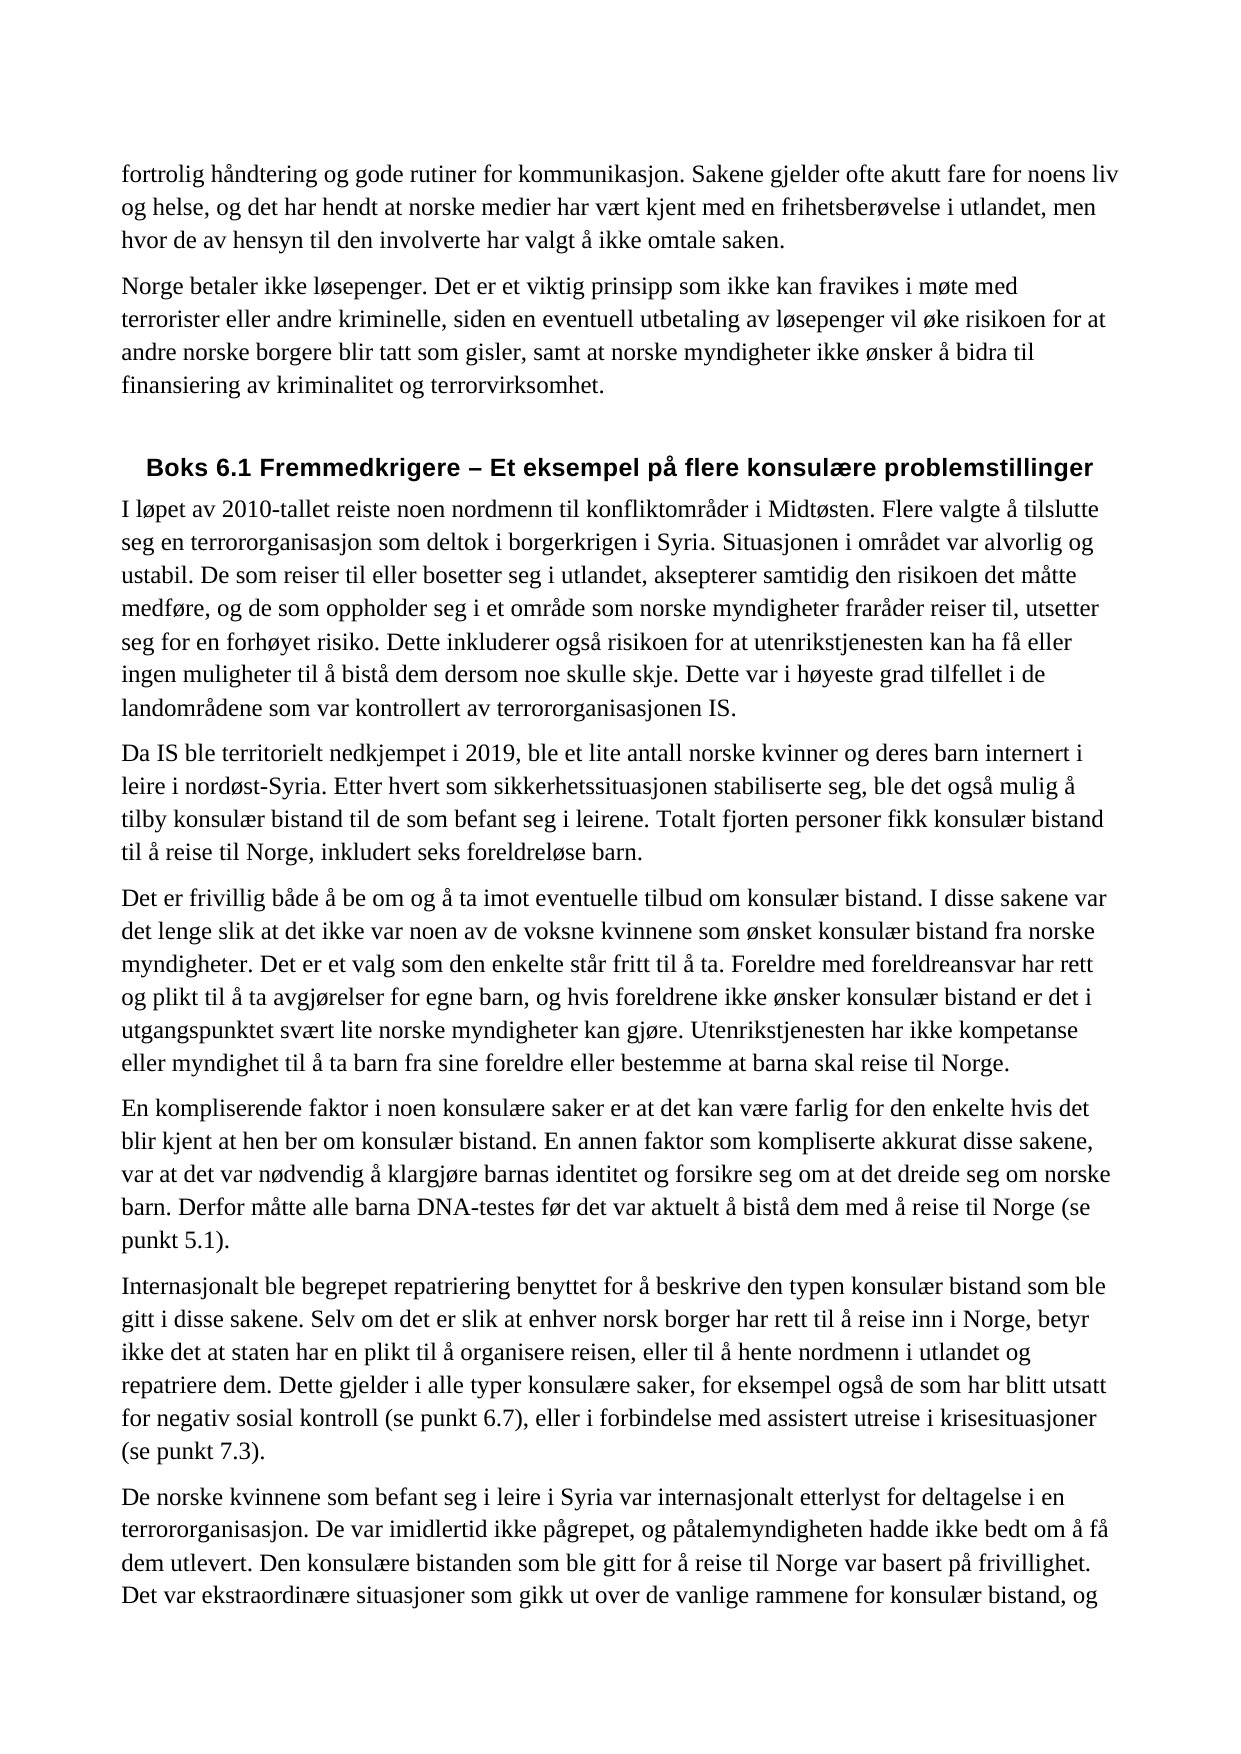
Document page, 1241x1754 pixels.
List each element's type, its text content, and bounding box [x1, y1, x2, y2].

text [121, 1482, 1119, 1609]
text Det er frivillig både å be om og å ta imot eventuelle tilbud om konsulær bistand. I disse sakene var det lenge slik at det ikke var noen av de voksne kvinnene som ønsket konsulær bistand fra norske myndigheter. Det er et valg som den enkelte står fritt til å ta. Foreldre med foreldreansvar har rett og plikt til å ta avgjørelser for egne barn, og hvis foreldrene ikke ønsker konsulær bistand er det i utgangspunktet svært lite norske myndigheter kan gjøre. Utenrikstjenesten har ikke kompetanse eller myndighet til å ta barn fra sine foreldre eller bestemme at barna skal reise til Norge. [121, 883, 1119, 1077]
text Da IS ble territorielt nedkjempet i 2019, ble et lite antall norske kvinner og deres barn internert i leire i nordøst-Syria. Etter hvert som sikkerhetssituasjonen stabiliserte seg, ble det også mulig å tilby konsulær bistand til de som befant seg i leirene. Totalt fjorten personer fikk konsulær bistand til å reise til Norge, inkludert seks foreldreløse barn. [121, 738, 1119, 866]
text Fremmedkrigere – Et eksempel på flere konsulære problemstillinger [121, 453, 1119, 482]
text Norge betaler ikke løsepenger. Det er et viktig prinsipp som ikke kan fravikes i møte med terrorister eller andre kriminelle, siden en eventuell utbetaling av løsepenger vil øke risikoen for at andre norske borgere blir tatt som gisler, samt at norske myndigheter ikke ønsker å bidra til finansiering av kriminalitet og terrorvirksomhet. [121, 271, 1119, 399]
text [121, 159, 1119, 254]
text En kompliserende faktor i noen konsulære saker er at det kan være farlig for den enkelte hvis det blir kjent at hen ber om konsulær bistand. En annen faktor som kompliserte akkurat disse sakene, var at det var nødvendig å klargjøre barnas identitet og forsikre seg om at det dreide seg om norske barn. Derfor måtte alle barna DNA-testes før det var aktuelt å bistå dem med å reise til Norge (se punkt 5.1). [121, 1093, 1119, 1254]
text Internasjonalt ble begrepet repatriering benyttet for å beskrive den typen konsulær bistand som ble gitt i disse sakene. Selv om det er slik at enhver norsk borger har rett til å reise inn i Norge, betyr ikke det at staten har en plikt til å organisere reisen, eller til å hente nordmenn i utlandet og repatriere dem. Dette gjelder i alle typer konsulære saker, for eksempel også de som har blitt utsatt for negativ sosial kontroll (se punkt 6.7), eller i forbindelse med assistert utreise i krisesituasjoner (se punkt 7.3). [121, 1271, 1119, 1465]
text I løpet av 2010-tallet reiste noen nordmenn til konfliktområder i Midtøsten. Flere valgte å tilslutte seg en terrororganisasjon som deltok i borgerkrigen i Syria. Situasjonen i området var alvorlig og ustabil. De som reiser til eller bosetter seg i utlandet, aksepterer samtidig den risikoen det måtte medføre, og de som oppholder seg i et område som norske myndigheter fraråder reiser til, utsetter seg for en forhøyet risiko. Dette inkluderer også risikoen for at utenrikstjenesten kan ha få eller ingen muligheter til å bistå dem dersom noe skulle skje. Dette var i høyeste grad tilfellet i de landområdene som var kontrollert av terrororganisasjonen IS. [121, 494, 1119, 721]
